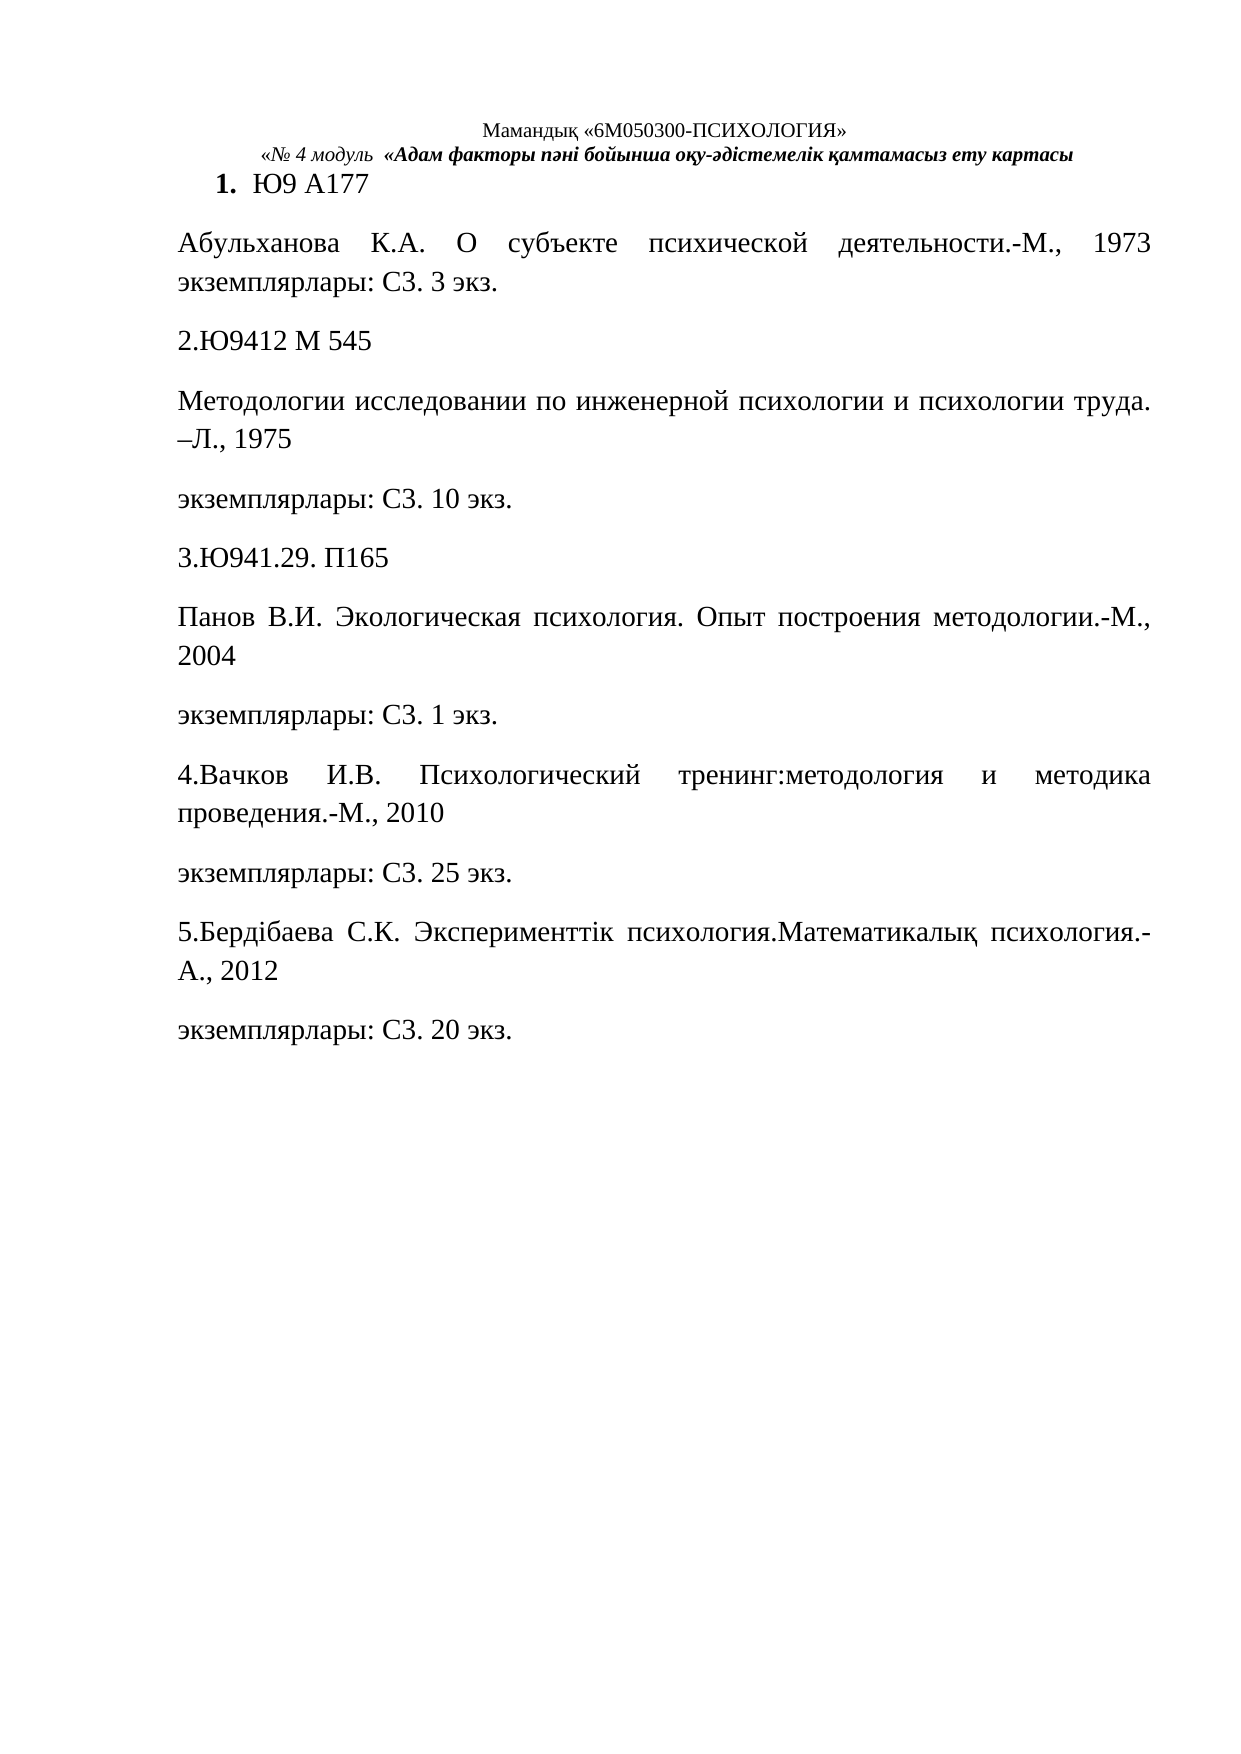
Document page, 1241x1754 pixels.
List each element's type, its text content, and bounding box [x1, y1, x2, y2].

text Методологии исследовании по инженерной психологии и психологии труда. –Л., 1975 [177, 383, 1152, 455]
text 5.Бердібаева С.К. Эксперименттік психология.Математикалық психология.-А., 2012 [177, 914, 1152, 986]
text 3.Ю941.29. П165 [177, 540, 1152, 574]
text Мамандық «6М050300-ПСИХОЛОГИЯ» [177, 118, 1152, 142]
text Абульханова К.А. О субъекте психической деятельности.-М., 1973 экземплярлары: С3. 3 экз. [177, 226, 1152, 298]
text 4.Вачков И.В. Психологический тренинг:методология и методика проведения.-М., 2010 [177, 757, 1152, 829]
text экземплярлары: С3. 1 экз. [177, 697, 1152, 731]
text экземплярлары: С3. 25 экз. [177, 855, 1152, 888]
text Панов В.И. Экологическая психология. Опыт построения методологии.-М., 2004 [177, 599, 1152, 672]
text 2.Ю9412 М 545 [177, 323, 1152, 357]
text «№ 4 модуль «Адам факторы пәні бойынша оқу-әдістемелік қамтамасыз ету картасы [177, 142, 1152, 166]
text экземплярлары: С3. 10 экз. [177, 481, 1152, 514]
text экземплярлары: С3. 20 экз. [177, 1012, 1152, 1046]
list Ю9 А177 [215, 166, 1152, 200]
